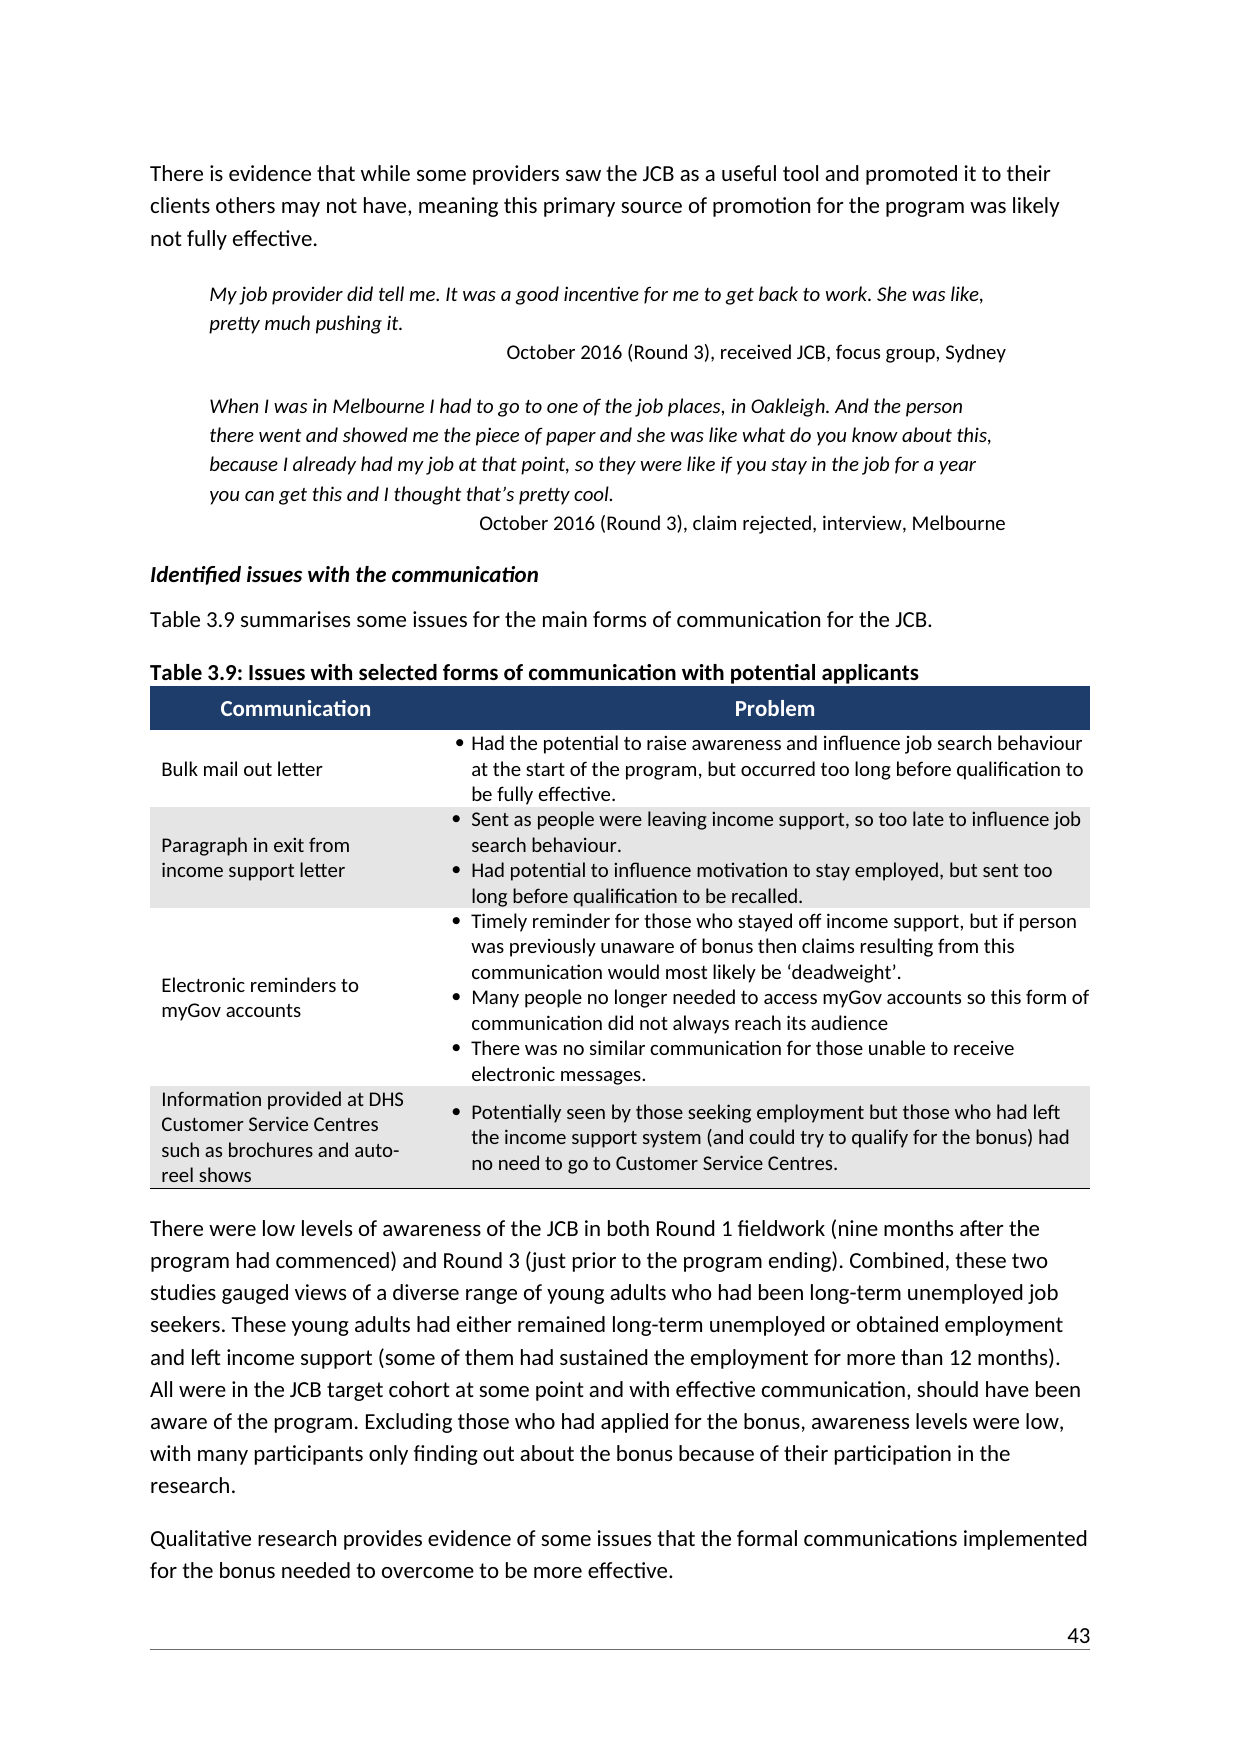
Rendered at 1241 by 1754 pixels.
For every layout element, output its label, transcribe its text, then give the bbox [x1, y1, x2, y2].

table_cell Bulk mail out letter [150, 730, 441, 807]
text There were low levels of awareness of the JCB in both Round 1 fieldwork (nine months after the program had commenced) and Round 3 (just prior to the program ending). Combined, these two studies gauged views of a diverse range of young adults who had been long-term unemployed job seekers. These young adults had either remained long-term unemployed or obtained employment and left income support (some of them had sustained the employment for more than 12 months). All were in the JCB target cohort at some point and with effective communication, should have been aware of the program. Excluding those who had applied for the bonus, awareness levels were low, with many participants only finding out about the bonus because of their participation in the research. [150, 1214, 1090, 1499]
text When I was in Melbourne I had to go to one of the job places, in Oakleigh. And the person there went and showed me the piece of paper and she was like what do you know about this, because I already had my job at that point, so they were like if you stay in the job for a year you can get this and I thought that’s pretty cool. [209, 393, 1006, 506]
text There is evidence that while some providers saw the JCB as a useful tool and promoted it to their clients others may not have, meaning this primary source of promotion for the program was likely not fully effective. [150, 159, 1090, 252]
table_cell Potentially seen by those seeking employment but those who had left the income support system (and could try to qualify for the bonus) had no need to go to Customer Service Centres. [441, 1086, 1090, 1188]
table_cell Sent as people were leaving income support, so too late to influence job search behaviour. Had potential to influence motivation to stay employed, but sent too long before qualification to be recalled. [441, 807, 1090, 908]
table_cell Electronic reminders to myGov accounts [150, 908, 441, 1086]
table_cell Paragraph in exit from income support letter [150, 807, 441, 908]
table_header Communication [150, 686, 441, 730]
text October 2016 (Round 3), received JCB, focus group, Sydney [209, 339, 1006, 364]
table_header Problem [441, 686, 1090, 730]
table_cell Had the potential to raise awareness and influence job search behaviour at the start of the program, but occurred too long before qualification to be fully effective. [441, 730, 1090, 807]
text Table 3.9 summarises some issues for the main forms of communication for the JCB. [150, 605, 1090, 633]
text Qualitative research provides evidence of some issues that the formal communications implemented for the bonus needed to overcome to be more effective. [150, 1524, 1090, 1584]
text Table 3.9: Issues with selected forms of communication with potential applicants [150, 658, 1090, 686]
text My job provider did tell me. It was a good incentive for me to get back to work. She was like, pretty much pushing it. [209, 281, 1006, 335]
table_cell Timely reminder for those who stayed off income support, but if person was previously unaware of bonus then claims resulting from this communication would most likely be ‘deadweight’. Many people no longer needed to access myGov accounts so this form of communication did not always reach its audience There was no similar communication for those unable to receive electronic messages. [441, 908, 1090, 1086]
table_cell Information provided at DHS Customer Service Centres such as brochures and auto-reel shows [150, 1086, 441, 1188]
text October 2016 (Round 3), claim rejected, interview, Melbourne [209, 510, 1006, 535]
subtitle Identified issues with the communication [150, 560, 1090, 588]
